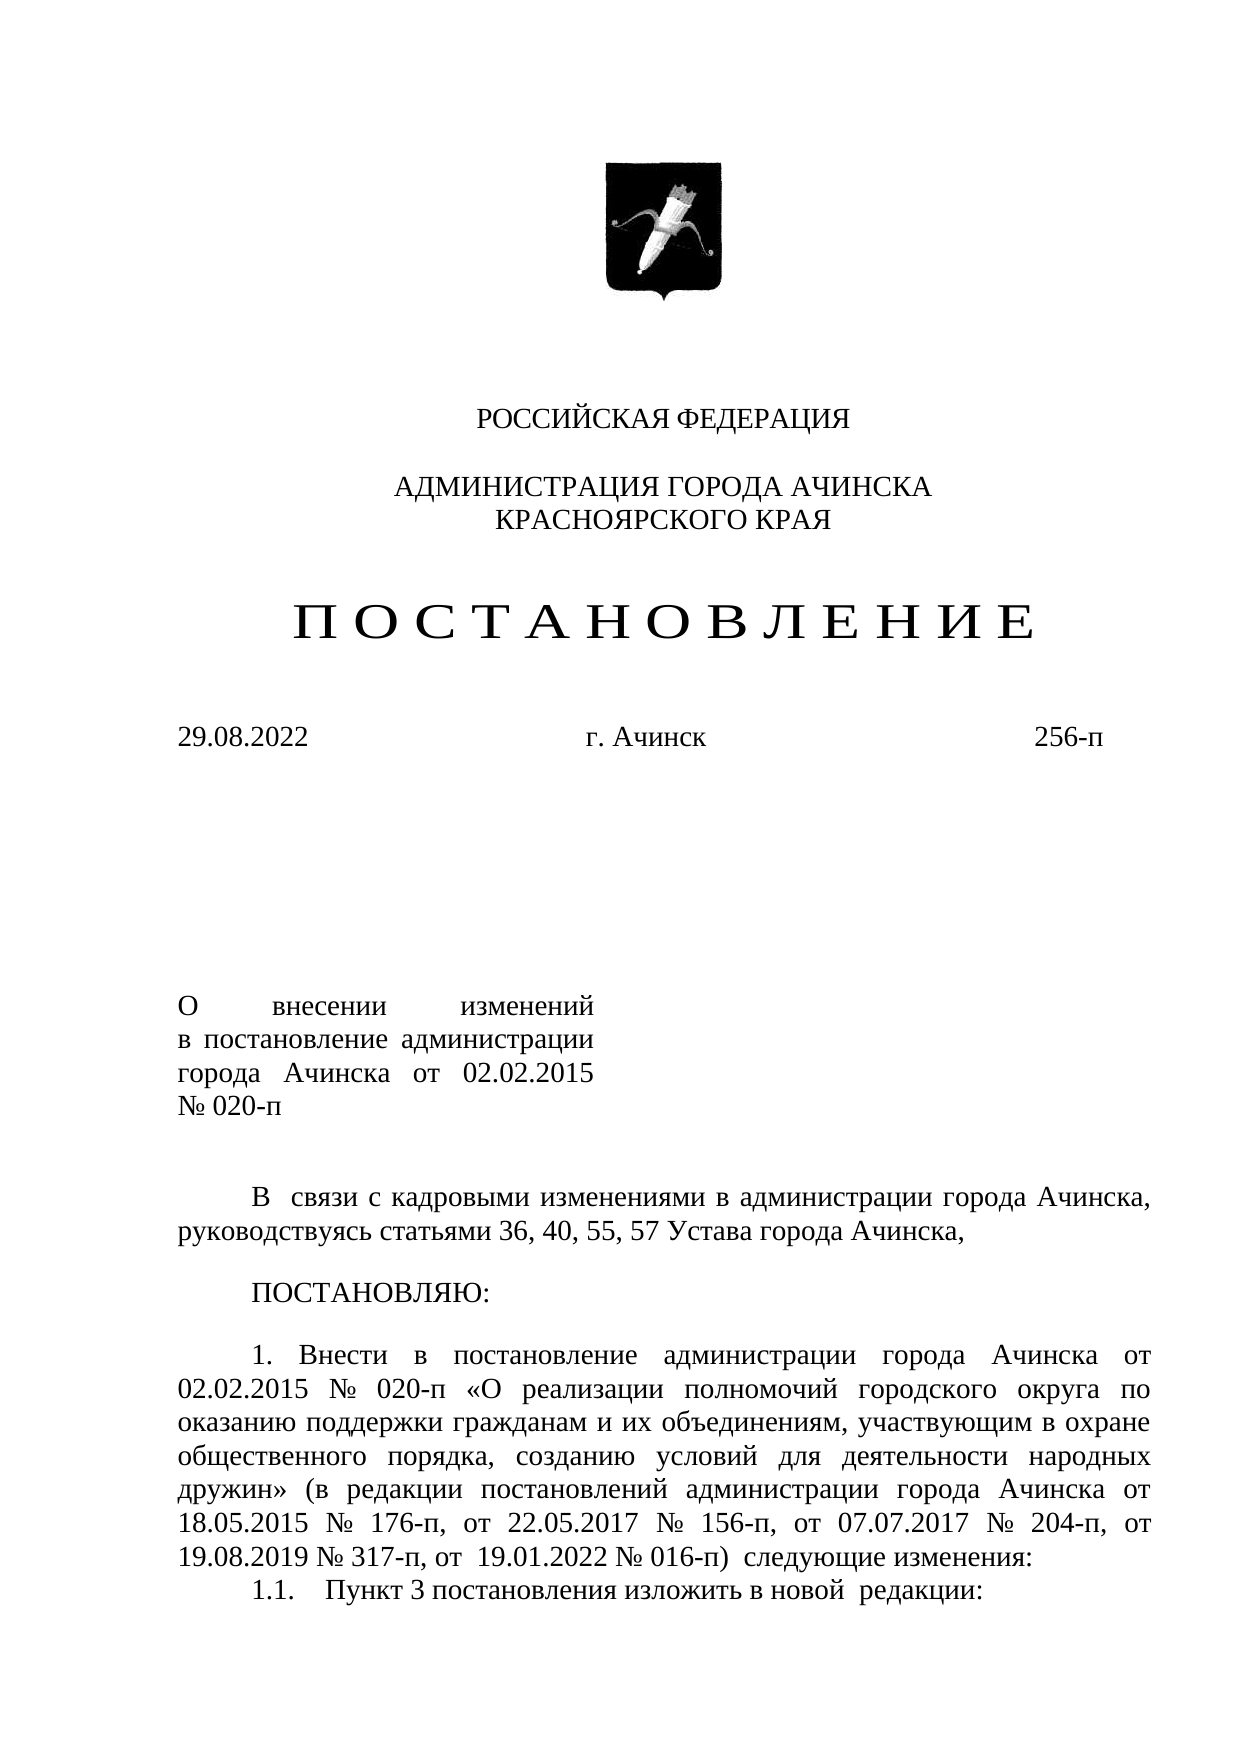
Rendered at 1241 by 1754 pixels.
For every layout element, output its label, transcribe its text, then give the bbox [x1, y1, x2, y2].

text КРАСНОЯРСКОГО КРАЯ [177, 502, 1149, 536]
text РОССИЙСКАЯ ФЕДЕРАЦИЯ [177, 402, 1150, 435]
text АДМИНИСТРАЦИЯ ГОРОДА АЧИНСКА [177, 469, 1149, 502]
text ПОСТАНОВЛЯЮ: [177, 1275, 1152, 1309]
text П О С Т А Н О В Л Е Н И Е [177, 604, 1152, 652]
list Пункт 3 постановления изложить в новой редакции: [177, 1572, 1152, 1606]
text 29.08.2022 г. Ачинск 256-п [177, 719, 1152, 753]
text 1. Внести в постановление администрации города Ачинска от 02.02.2015 № 020-п «О реализации полномочий городского округа по оказанию поддержки гражданам и их объединениям, участвующим в охране общественного порядка, созданию условий для деятельности народных дружин» (в редакции постановлений администрации города Ачинска от 18.05.2015 № 176-п, от 22.05.2017 № 156-п, от 07.07.2017 № 204-п, от 19.08.2019 № 317-п, от 19.01.2022 № 016-п) следующие изменения: [177, 1337, 1152, 1572]
text В связи с кадровыми изменениями в администрации города Ачинска, руководствуясь статьями 36, 40, 55, 57 Устава города Ачинска, [177, 1179, 1152, 1246]
picture [605, 162, 722, 301]
table_header О внесении изменений в постановление администрации города Ачинска от 02.02.2015 № 020-п [166, 988, 605, 1127]
